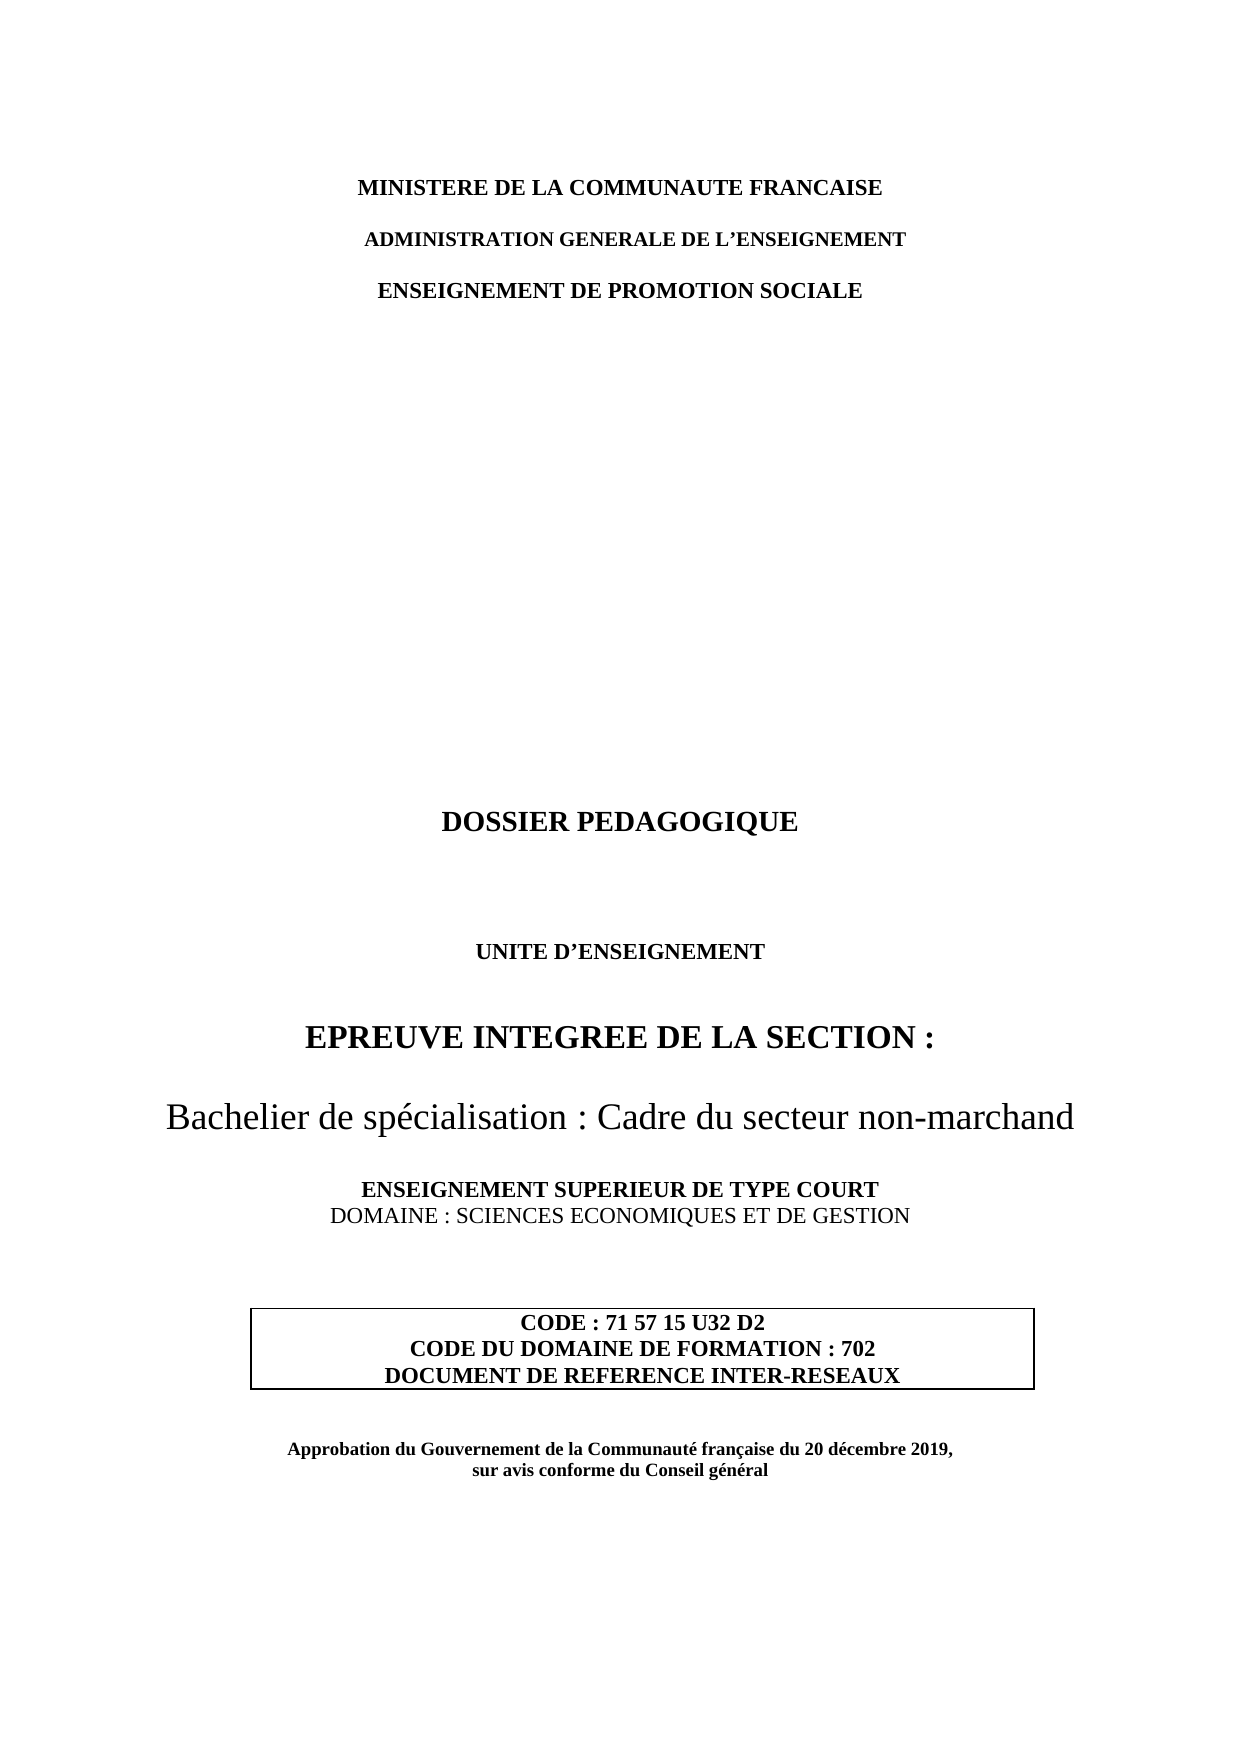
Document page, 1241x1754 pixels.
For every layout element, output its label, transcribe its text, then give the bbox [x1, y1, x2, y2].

text EPREUVE INTEGREE DE LA SECTION : [148, 1017, 1092, 1056]
text Bachelier de spécialisation : Cadre du secteur non-marchand [148, 1056, 1092, 1137]
text UNITE D’ENSEIGNEMENT [148, 938, 1092, 965]
text DOSSIER PEDAGOGIQUE [148, 804, 1092, 838]
text MINISTERE DE LA COMMUNAUTE FRANCAISE [148, 174, 1092, 200]
text sur avis conforme du Conseil général [148, 1459, 1092, 1481]
text ENSEIGNEMENT DE PROMOTION SOCIALE [148, 277, 1092, 303]
text ENSEIGNEMENT SUPERIEUR DE TYPE COURT DOMAINE : SCIENCES ECONOMIQUES ET DE GESTION [148, 1176, 1092, 1228]
table_header CODE : 71 57 15 U32 D2 CODE DU DOMAINE DE FORMATION : 702 DOCUMENT DE REFERENCE INTER-RESEAUX [252, 1309, 1033, 1388]
text ADMINISTRATION GENERALE DE L’ENSEIGNEMENT [148, 227, 1123, 251]
text Approbation du Gouvernement de la Communauté française du 20 décembre 2019, [148, 1438, 1092, 1459]
